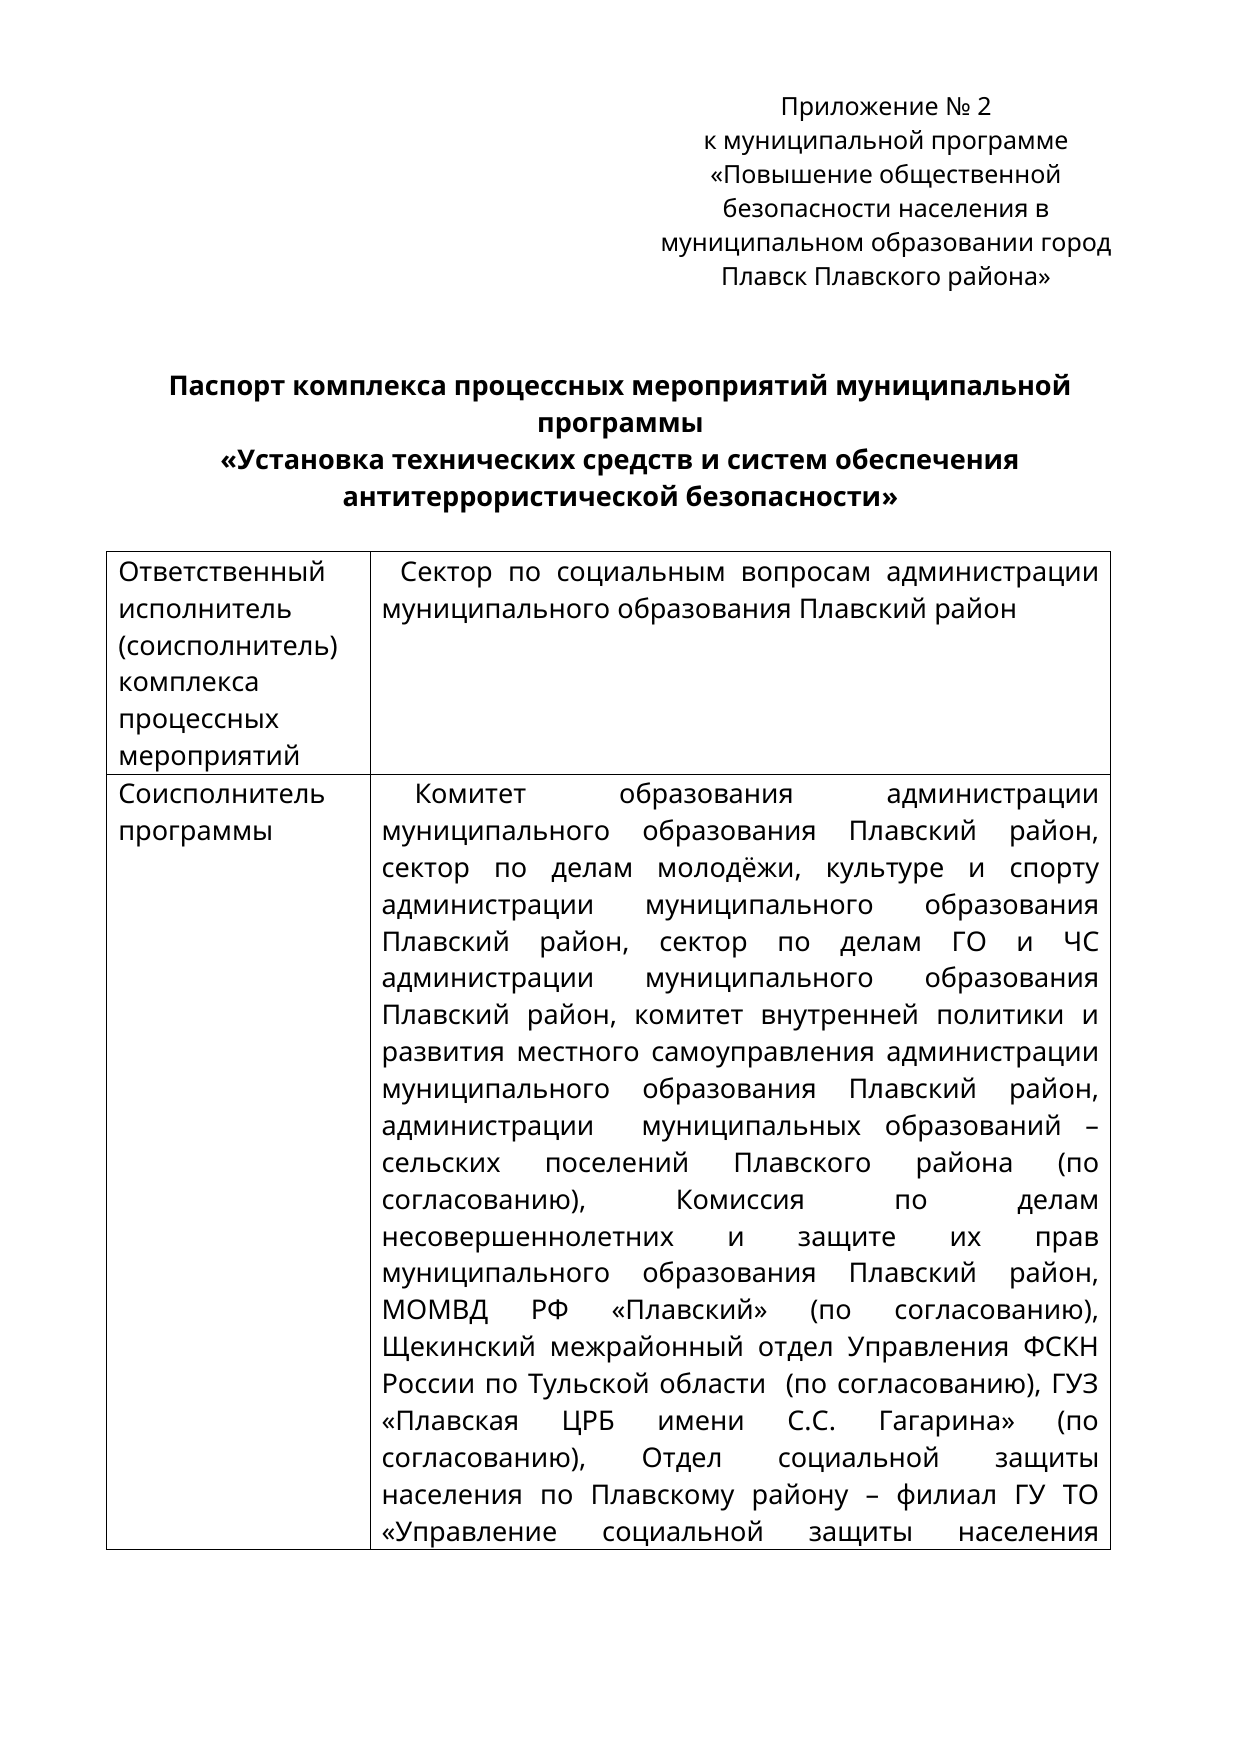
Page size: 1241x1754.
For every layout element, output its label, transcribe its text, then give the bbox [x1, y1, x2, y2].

text к муниципальной программе [650, 123, 1122, 157]
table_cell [371, 775, 1110, 1549]
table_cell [107, 775, 370, 1549]
text Паспорт комплекса процессных мероприятий муниципальной программы [118, 367, 1122, 441]
text «Установка технических средств и систем обеспечения антитеррористической безопасности» [118, 441, 1122, 514]
text Приложение № 2 [650, 89, 1122, 123]
table_header Сектор по социальным вопросам администрации муниципального образования Плавский район [371, 552, 1110, 773]
table_header Ответственный исполнитель (соисполнитель) комплекса процессных мероприятий [107, 552, 370, 773]
text «Повышение общественной безопасности населения в муниципальном образовании город Плавск Плавского района» [650, 157, 1122, 293]
